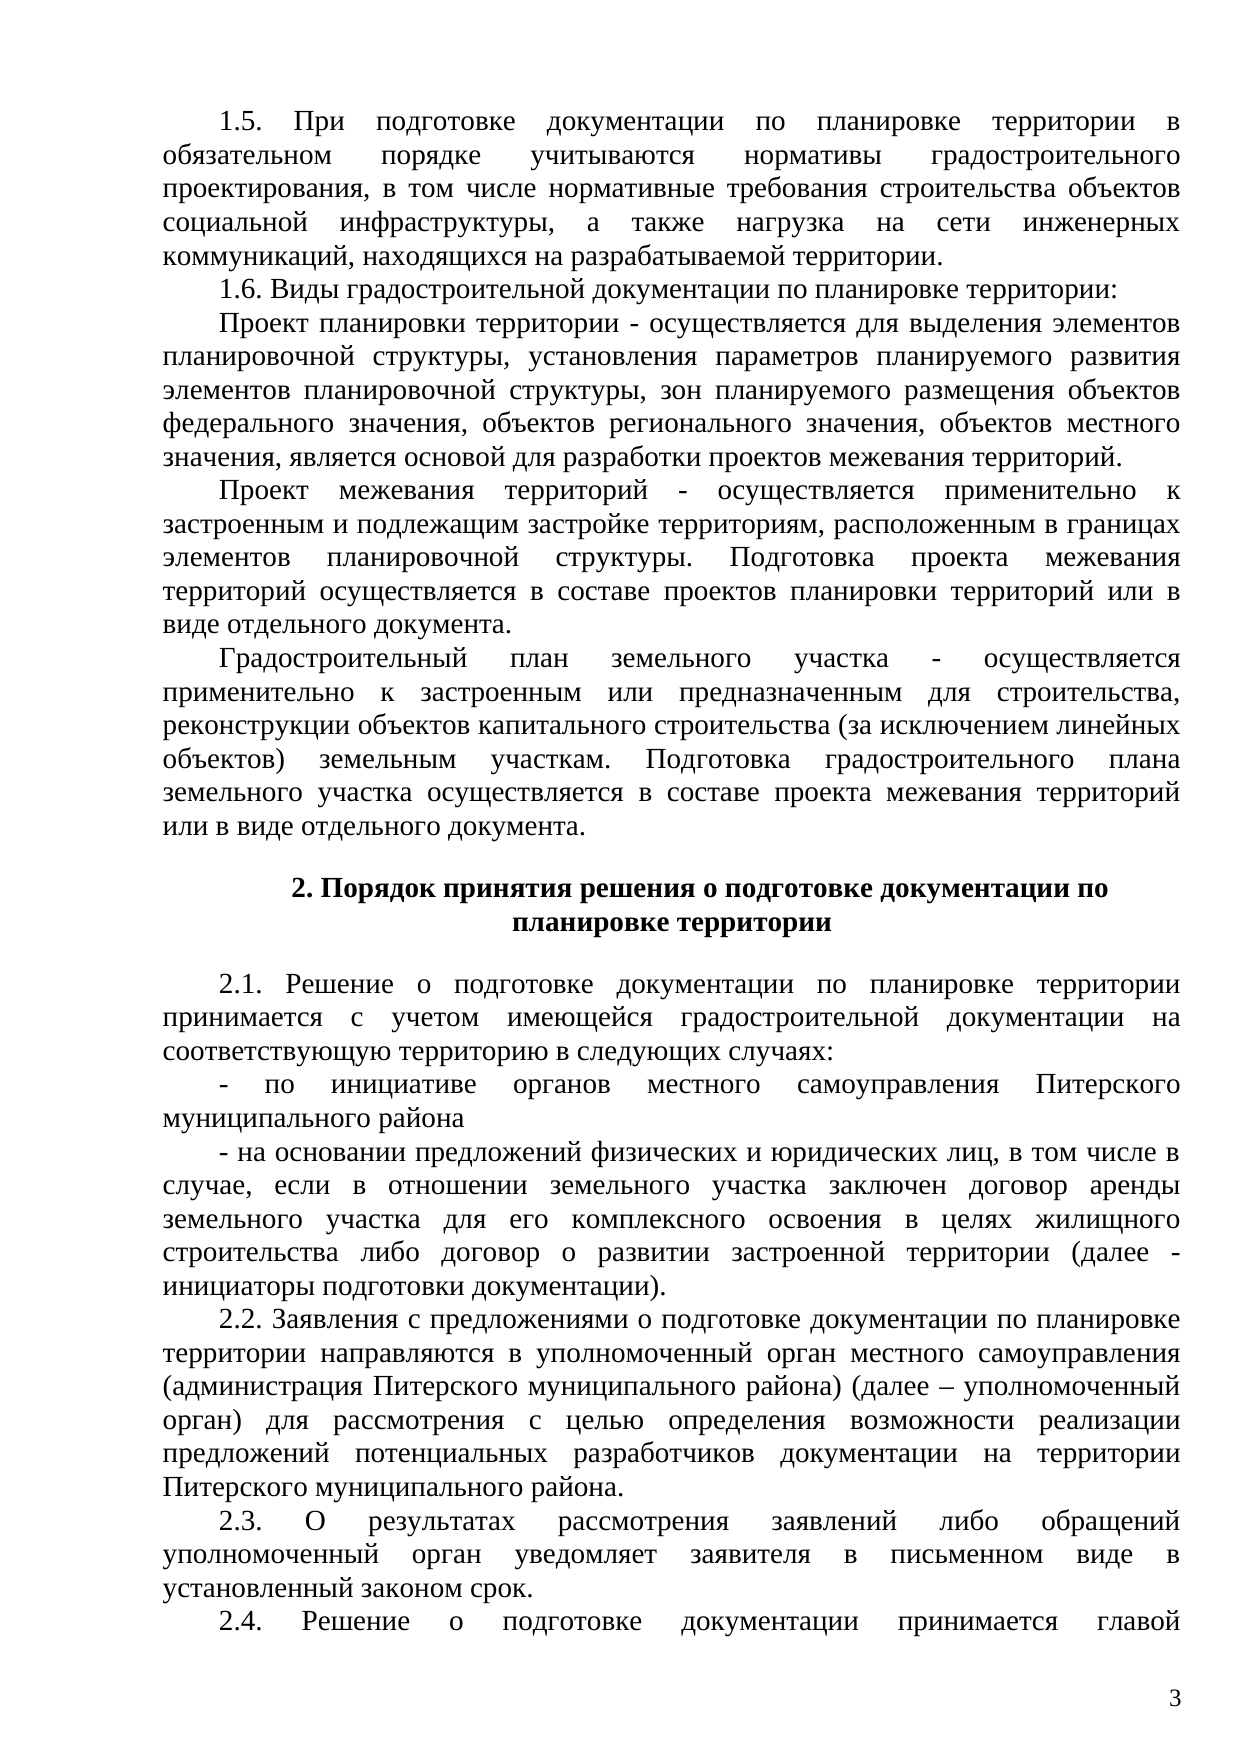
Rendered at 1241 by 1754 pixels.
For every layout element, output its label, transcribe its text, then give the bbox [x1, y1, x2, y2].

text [162, 1603, 1181, 1637]
text 2.2. Заявления с предложениями о подготовке документации по планировке территории направляются в уполномоченный орган местного самоуправления (администрация Питерского муниципального района) (далее – уполномоченный орган) для рассмотрения с целью определения возможности реализации предложений потенциальных разработчиков документации на территории Питерского муниципального района. [162, 1301, 1181, 1503]
text 2.3. О результатах рассмотрения заявлений либо обращений уполномоченный орган уведомляет заявителя в письменном виде в установленный законом срок. [162, 1503, 1181, 1603]
text 1.6. Виды градостроительной документации по планировке территории: [162, 271, 1181, 305]
text 2.1. Решение о подготовке документации по планировке территории принимается с учетом имеющейся градостроительной документации на соответствующую территорию в следующих случаях: [162, 966, 1181, 1067]
text 1.5. При подготовке документации по планировке территории в обязательном порядке учитываются нормативы градостроительного проектирования, в том числе нормативные требования строительства объектов социальной инфраструктуры, а также нагрузка на сети инженерных коммуникаций, находящихся на разрабатываемой территории. [162, 103, 1181, 271]
text Проект межевания территорий - осуществляется применительно к застроенным и подлежащим застройке территориям, расположенным в границах элементов планировочной структуры. Подготовка проекта межевания территорий осуществляется в составе проектов планировки территорий или в виде отдельного документа. [162, 472, 1181, 640]
text - на основании предложений физических и юридических лиц, в том числе в случае, если в отношении земельного участка заключен договор аренды земельного участка для его комплексного освоения в целях жилищного строительства либо договор о развитии застроенной территории (далее - инициаторы подготовки документации). [162, 1134, 1181, 1301]
text Проект планировки территории - осуществляется для выделения элементов планировочной структуры, установления параметров планируемого развития элементов планировочной структуры, зон планируемого размещения объектов федерального значения, объектов регионального значения, объектов местного значения, является основой для разработки проектов межевания территорий. [162, 305, 1181, 472]
text - по инициативе органов местного самоуправления Питерского муниципального района [162, 1067, 1181, 1134]
text 2. Порядок принятия решения о подготовке документации по планировке территории [162, 870, 1181, 937]
text Градостроительный план земельного участка - осуществляется применительно к застроенным или предназначенным для строительства, реконструкции объектов капитального строительства (за исключением линейных объектов) земельным участкам. Подготовка градостроительного плана земельного участка осуществляется в составе проекта межевания территорий или в виде отдельного документа. [162, 640, 1181, 841]
